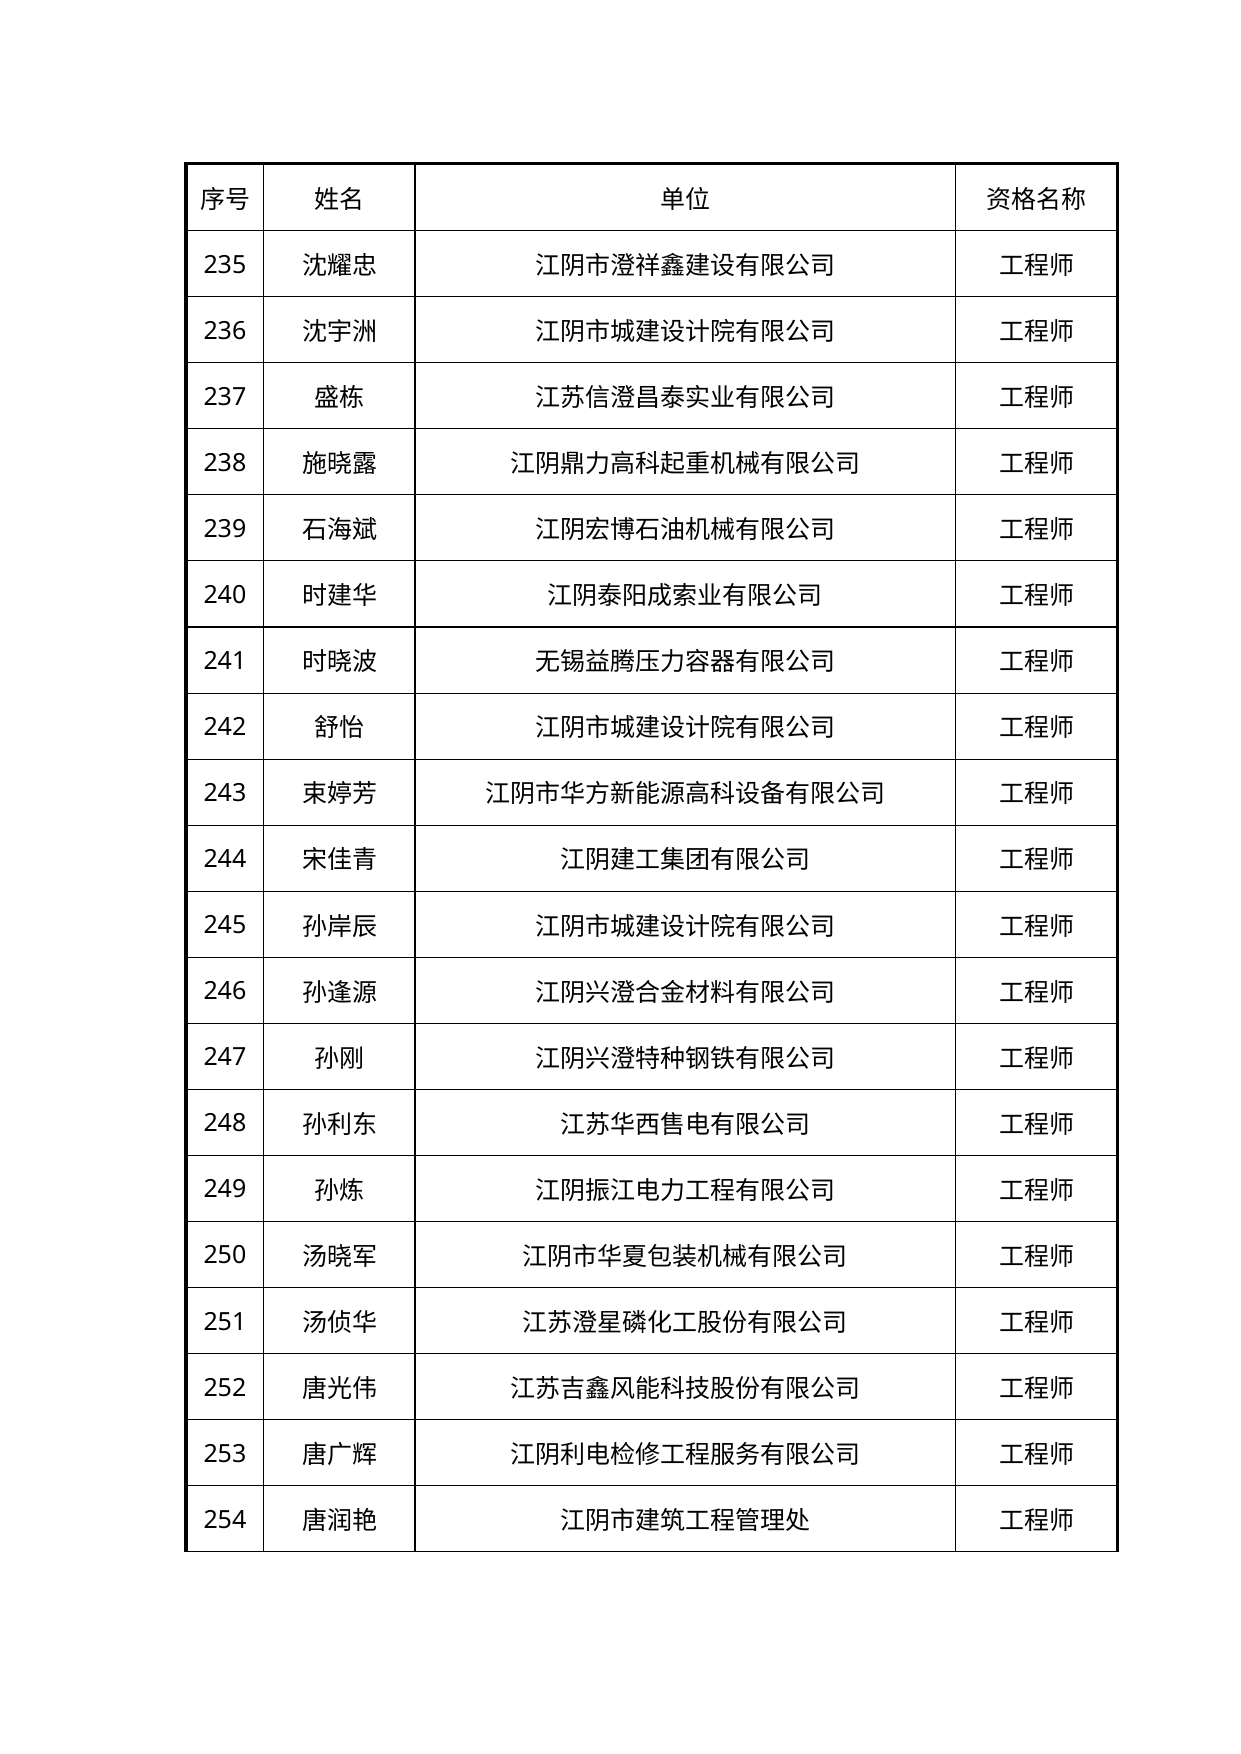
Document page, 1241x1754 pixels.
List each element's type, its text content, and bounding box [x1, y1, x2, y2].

table_cell 工程师 [956, 1354, 1116, 1419]
table_cell 253 [188, 1420, 263, 1485]
table_cell 247 [188, 1024, 263, 1089]
table_cell 时建华 [264, 561, 414, 626]
table_cell 孙刚 [264, 1024, 414, 1089]
table_cell 244 [188, 826, 263, 891]
table_cell 江阴兴澄特种钢铁有限公司 [416, 1024, 955, 1089]
table_cell 江苏吉鑫风能科技股份有限公司 [416, 1354, 955, 1419]
table_cell 江阴市华方新能源高科设备有限公司 [416, 760, 955, 824]
table_cell 235 [188, 231, 263, 296]
table_cell 江阴振江电力工程有限公司 [416, 1156, 955, 1221]
table_cell 孙炼 [264, 1156, 414, 1221]
table_cell 237 [188, 363, 263, 428]
table_cell 252 [188, 1354, 263, 1419]
table_cell 舒怡 [264, 694, 414, 758]
table_cell 243 [188, 760, 263, 824]
table_cell 江阴市城建设计院有限公司 [416, 892, 955, 957]
table_cell 254 [188, 1486, 263, 1551]
table_cell 江苏华西售电有限公司 [416, 1090, 955, 1155]
table_cell 240 [188, 561, 263, 626]
table_cell 江阴利电检修工程服务有限公司 [416, 1420, 955, 1485]
table_cell 工程师 [956, 1024, 1116, 1089]
table_cell 工程师 [956, 826, 1116, 891]
table_cell 唐广辉 [264, 1420, 414, 1485]
table_cell 江阴宏博石油机械有限公司 [416, 495, 955, 560]
table_cell 江阴泰阳成索业有限公司 [416, 561, 955, 626]
table_cell 工程师 [956, 1420, 1116, 1485]
table_cell 束婷芳 [264, 760, 414, 824]
table_cell 工程师 [956, 297, 1116, 362]
table_cell 工程师 [956, 760, 1116, 824]
table_cell 沈耀忠 [264, 231, 414, 296]
table_cell 唐润艳 [264, 1486, 414, 1551]
table_cell 248 [188, 1090, 263, 1155]
table_cell 236 [188, 297, 263, 362]
table_cell 工程师 [956, 1090, 1116, 1155]
table_cell 时晓波 [264, 628, 414, 692]
table_cell 江阴市澄祥鑫建设有限公司 [416, 231, 955, 296]
table_cell 工程师 [956, 694, 1116, 758]
table_cell 工程师 [956, 363, 1116, 428]
table_cell 江阴市城建设计院有限公司 [416, 694, 955, 758]
table_cell 孙利东 [264, 1090, 414, 1155]
table_cell 工程师 [956, 231, 1116, 296]
table_cell 239 [188, 495, 263, 560]
table_cell 工程师 [956, 1156, 1116, 1221]
table_cell 工程师 [956, 628, 1116, 692]
table_header 资格名称 [956, 165, 1116, 230]
table_cell 江苏信澄昌泰实业有限公司 [416, 363, 955, 428]
table_cell 工程师 [956, 1288, 1116, 1353]
table_cell 工程师 [956, 429, 1116, 494]
table_cell 唐光伟 [264, 1354, 414, 1419]
table_cell 245 [188, 892, 263, 957]
table_cell 宋佳青 [264, 826, 414, 891]
table_cell 盛栋 [264, 363, 414, 428]
table_cell 242 [188, 694, 263, 758]
table_cell 孙岸辰 [264, 892, 414, 957]
table_cell 工程师 [956, 561, 1116, 626]
table_cell 251 [188, 1288, 263, 1353]
table_cell 汤侦华 [264, 1288, 414, 1353]
table_cell 江阴市华夏包装机械有限公司 [416, 1222, 955, 1287]
table_cell 汤晓军 [264, 1222, 414, 1287]
table_cell 江阴兴澄合金材料有限公司 [416, 958, 955, 1023]
table_header 单位 [416, 165, 955, 230]
table_cell 工程师 [956, 1222, 1116, 1287]
table_cell 工程师 [956, 892, 1116, 957]
table_cell 工程师 [956, 1486, 1116, 1551]
table_cell 沈宇洲 [264, 297, 414, 362]
table_cell 石海斌 [264, 495, 414, 560]
table_cell 无锡益腾压力容器有限公司 [416, 628, 955, 692]
table_cell 249 [188, 1156, 263, 1221]
table_cell 孙逢源 [264, 958, 414, 1023]
table_header 序号 [188, 165, 263, 230]
table_cell 250 [188, 1222, 263, 1287]
table_cell 238 [188, 429, 263, 494]
table_cell 246 [188, 958, 263, 1023]
table_header 姓名 [264, 165, 414, 230]
table_cell 江苏澄星磷化工股份有限公司 [416, 1288, 955, 1353]
table_cell 工程师 [956, 495, 1116, 560]
table_cell 江阴市城建设计院有限公司 [416, 297, 955, 362]
table_cell 241 [188, 628, 263, 692]
table_cell 施晓露 [264, 429, 414, 494]
table_cell 江阴鼎力高科起重机械有限公司 [416, 429, 955, 494]
table_cell 江阴市建筑工程管理处 [416, 1486, 955, 1551]
table_cell 江阴建工集团有限公司 [416, 826, 955, 891]
table_cell 工程师 [956, 958, 1116, 1023]
